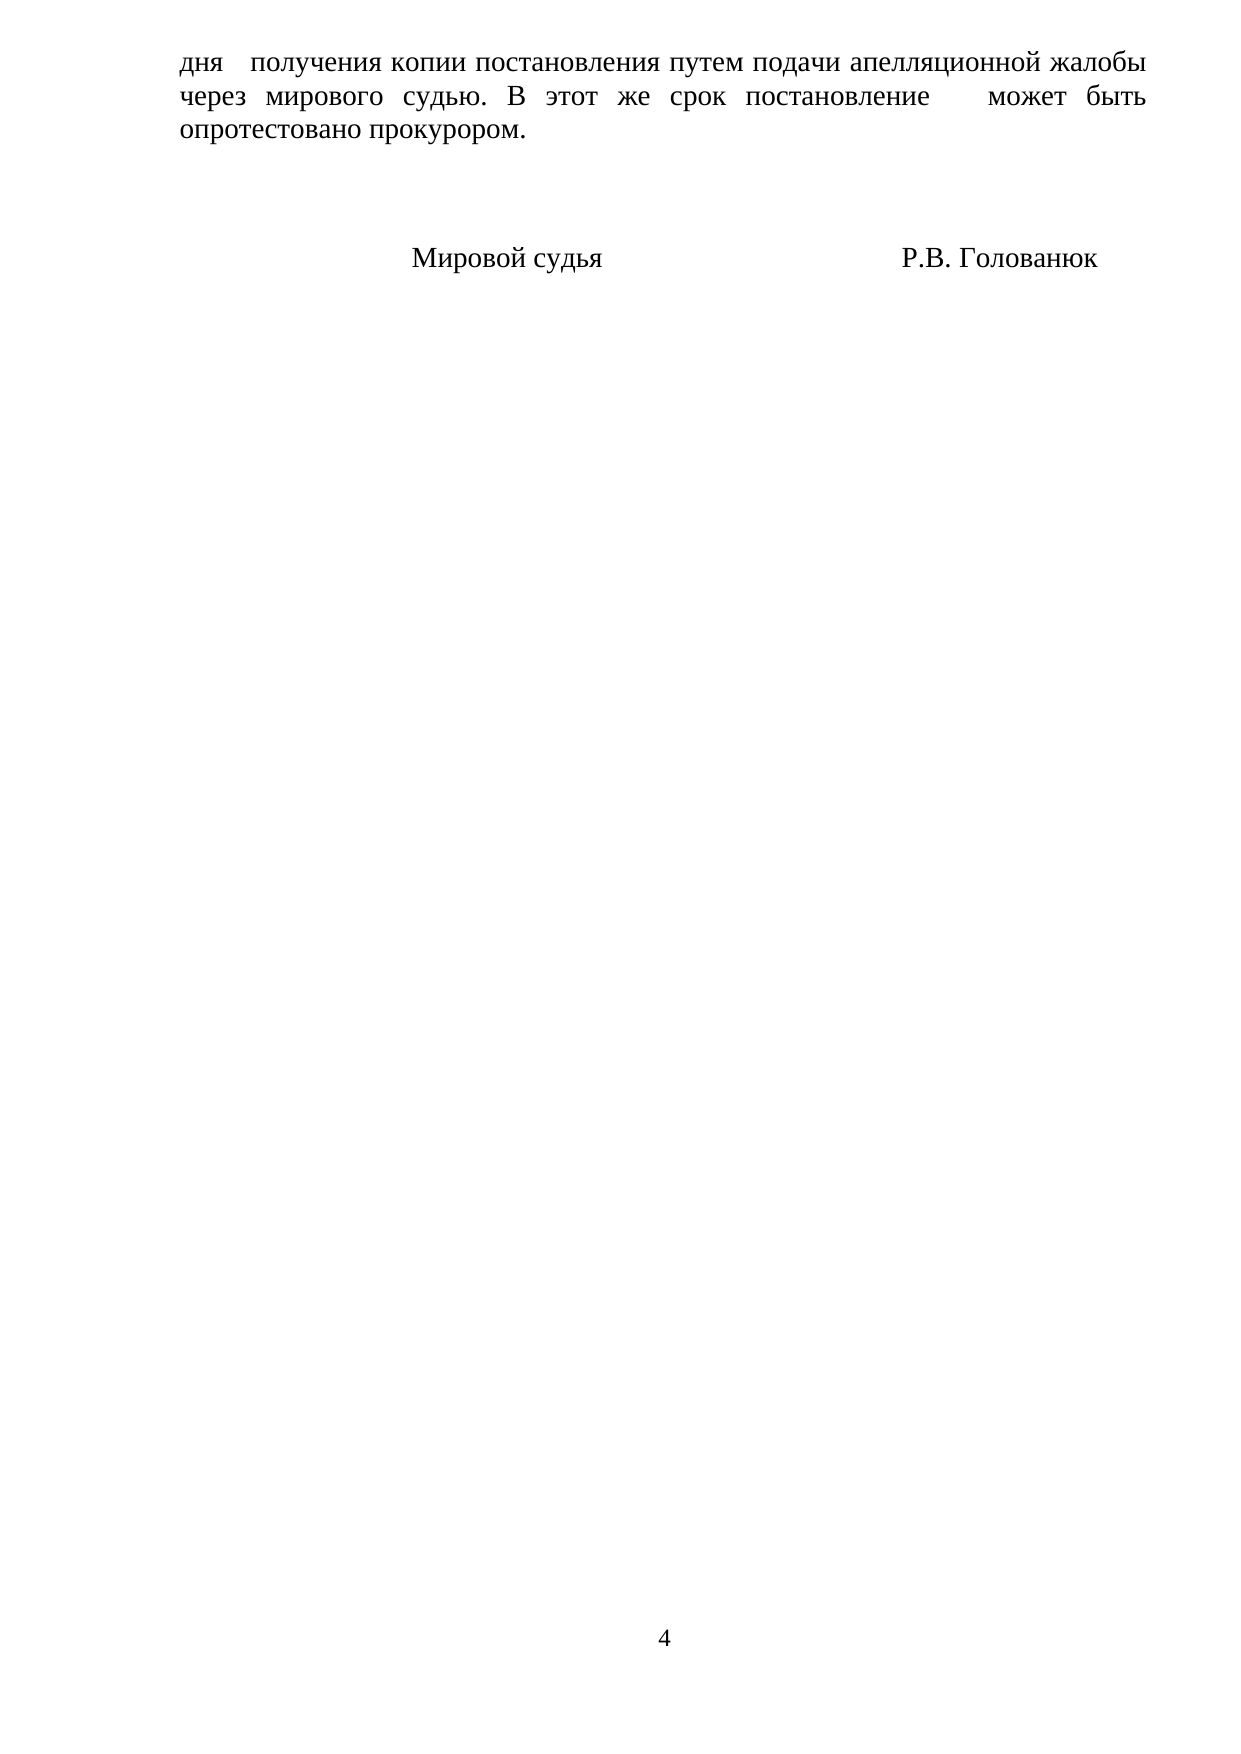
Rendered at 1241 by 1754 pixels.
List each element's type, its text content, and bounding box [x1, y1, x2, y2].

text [179, 44, 1147, 145]
text Мировой судья Р.В. Голованюк [177, 240, 1152, 274]
